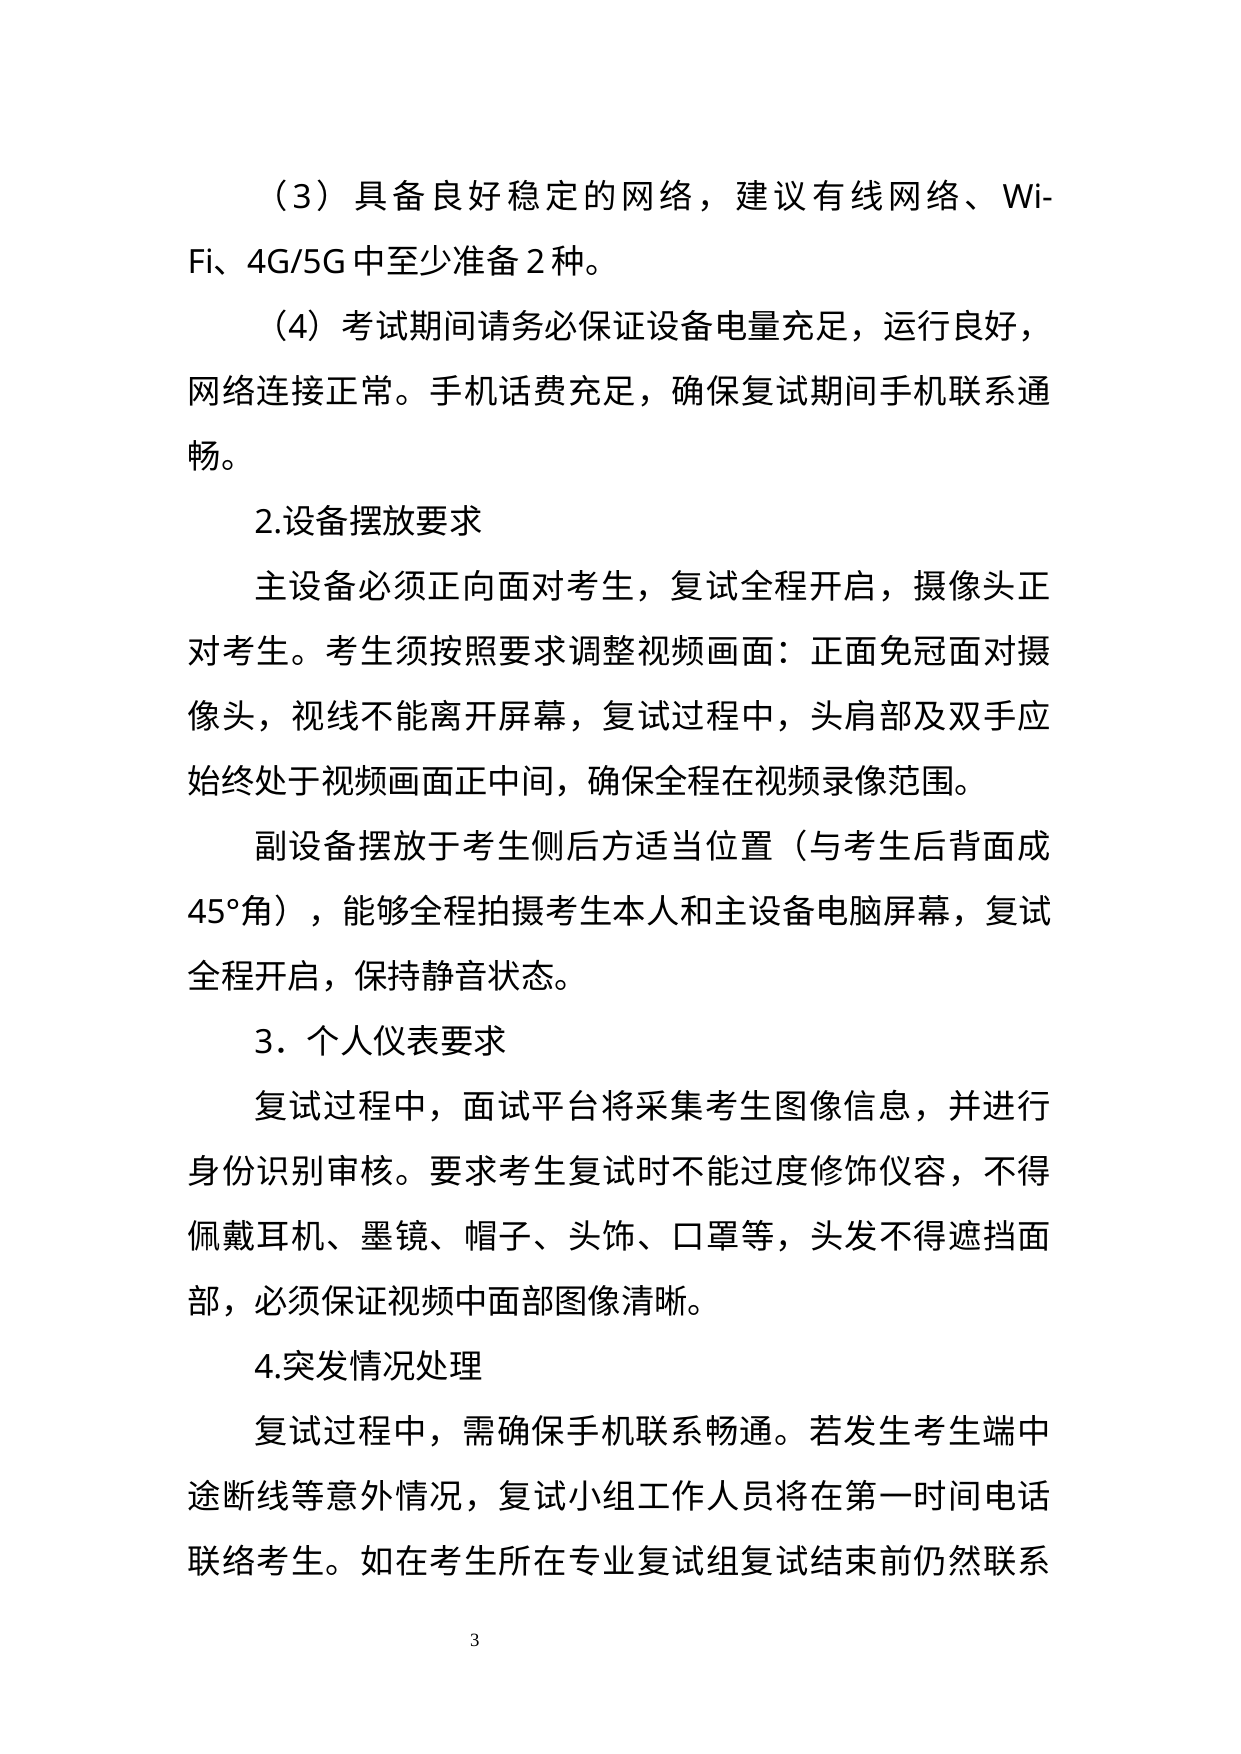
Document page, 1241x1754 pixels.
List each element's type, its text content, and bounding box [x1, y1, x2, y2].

text 复试过程中，面试平台将采集考生图像信息，并进行身份识别审核。要求考生复试时不能过度修饰仪容，不得佩戴耳机、墨镜、帽子、头饰、口罩等，头发不得遮挡面部，必须保证视频中面部图像清晰。 [187, 1072, 1053, 1332]
text 主设备必须正向面对考生，复试全程开启，摄像头正对考生。考生须按照要求调整视频画面：正面免冠面对摄像头，视线不能离开屏幕，复试过程中，头肩部及双手应始终处于视频画面正中间，确保全程在视频录像范围。 [187, 552, 1053, 812]
text （3）具备良好稳定的网络，建议有线网络、Wi-Fi、4G/5G中至少准备2种。 [187, 162, 1053, 292]
text 3．个人仪表要求 [187, 1007, 1053, 1072]
text 4.突发情况处理 [187, 1332, 1053, 1397]
text 副设备摆放于考生侧后方适当位置（与考生后背面成45°角），能够全程拍摄考生本人和主设备电脑屏幕，复试全程开启，保持静音状态。 [187, 812, 1053, 1007]
text （4）考试期间请务必保证设备电量充足，运行良好，网络连接正常。手机话费充足，确保复试期间手机联系通畅。 [187, 292, 1053, 487]
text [187, 1397, 1053, 1592]
text 2.设备摆放要求 [187, 487, 1053, 552]
